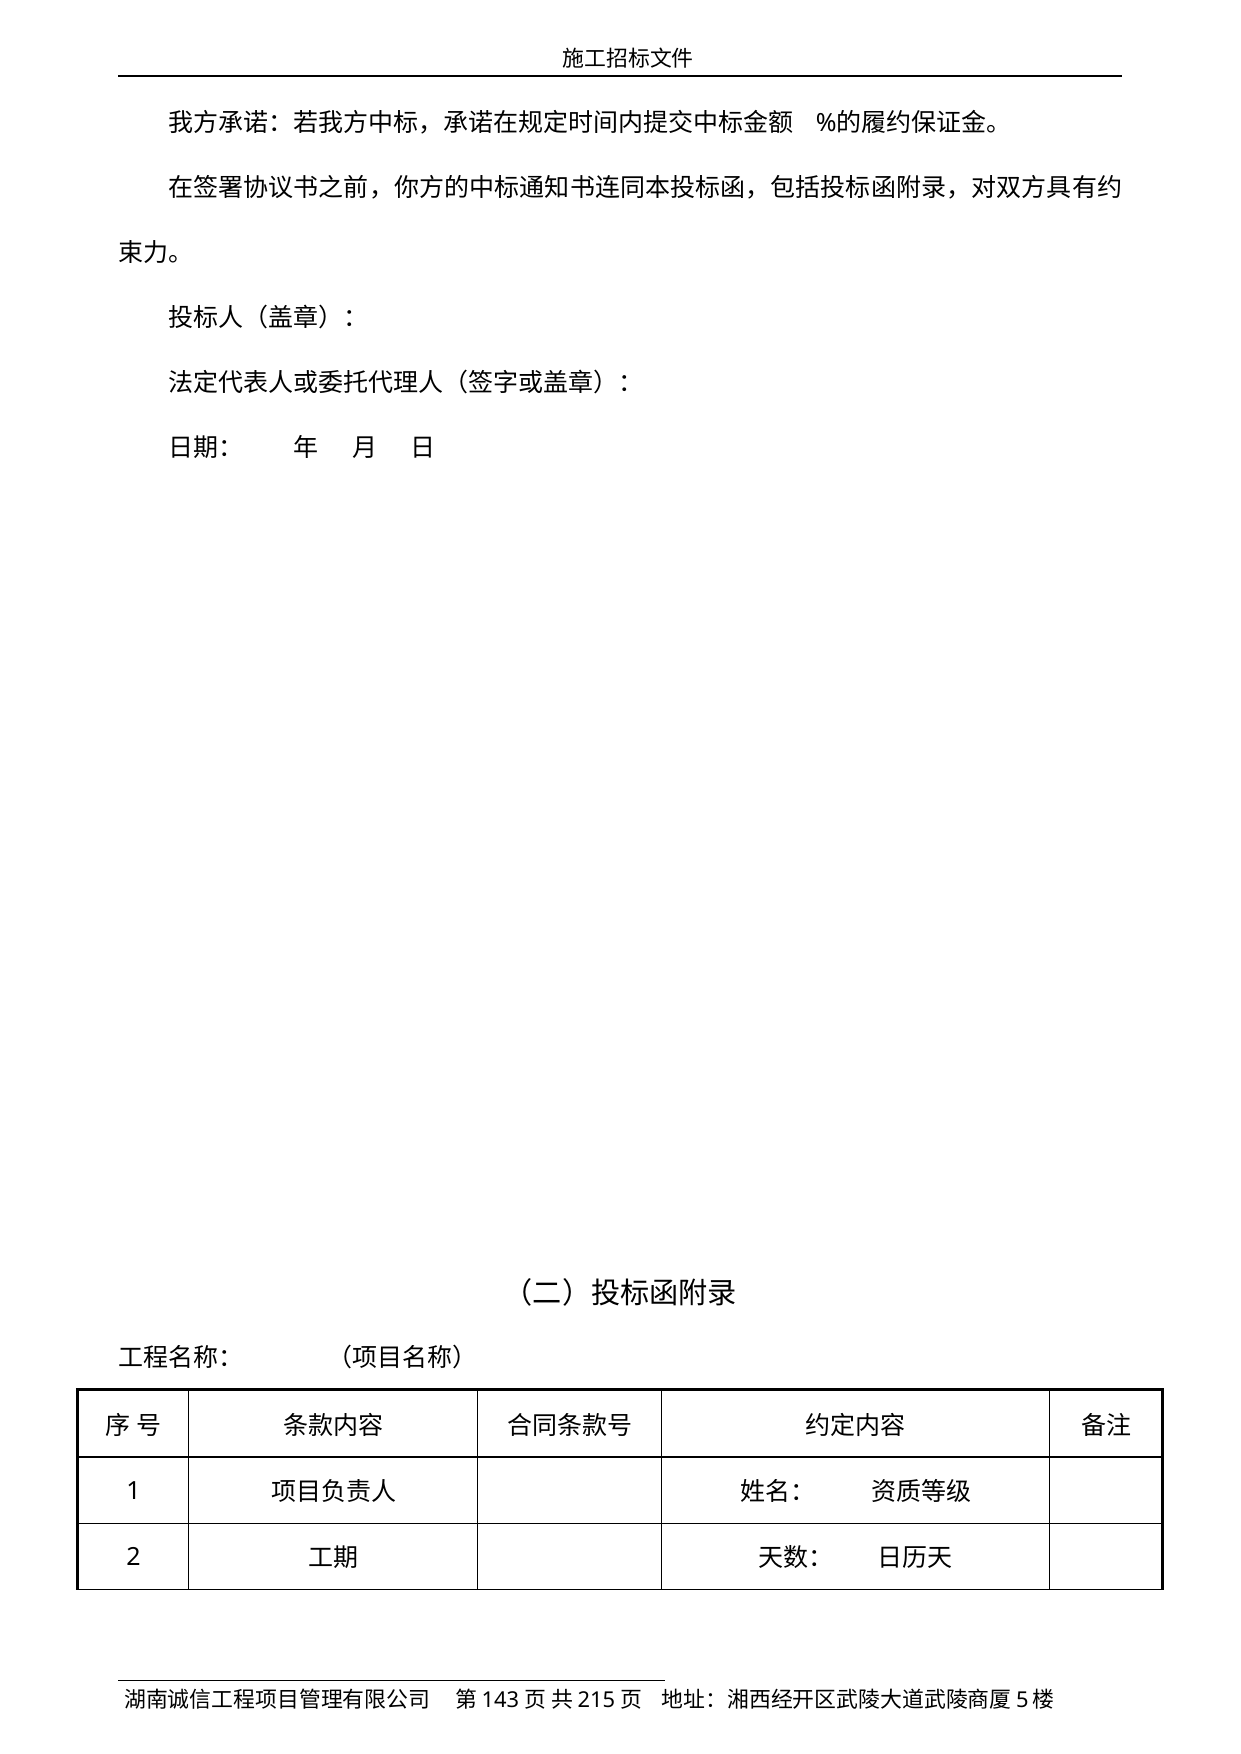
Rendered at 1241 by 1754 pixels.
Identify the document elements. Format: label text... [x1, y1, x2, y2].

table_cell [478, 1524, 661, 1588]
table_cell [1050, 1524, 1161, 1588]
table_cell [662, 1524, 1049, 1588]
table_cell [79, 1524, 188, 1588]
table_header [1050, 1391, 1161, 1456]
text 工程名称： （项目名称） [118, 1323, 1122, 1388]
text 日期： 年 月 日 [118, 413, 1122, 478]
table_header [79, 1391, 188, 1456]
text 投标人（盖章）： [118, 283, 1122, 348]
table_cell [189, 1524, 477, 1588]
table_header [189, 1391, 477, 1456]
text （二）投标函附录 [118, 1258, 1122, 1323]
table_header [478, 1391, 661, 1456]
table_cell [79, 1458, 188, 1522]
text 法定代表人或委托代理人（签字或盖章）： [118, 348, 1122, 413]
text 在签署协议书之前，你方的中标通知书连同本投标函，包括投标函附录，对双方具有约束力。 [118, 153, 1122, 283]
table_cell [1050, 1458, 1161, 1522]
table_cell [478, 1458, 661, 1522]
text 我方承诺：若我方中标，承诺在规定时间内提交中标金额 %的履约保证金。 [118, 88, 1122, 153]
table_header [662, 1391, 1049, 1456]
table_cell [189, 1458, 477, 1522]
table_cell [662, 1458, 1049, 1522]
